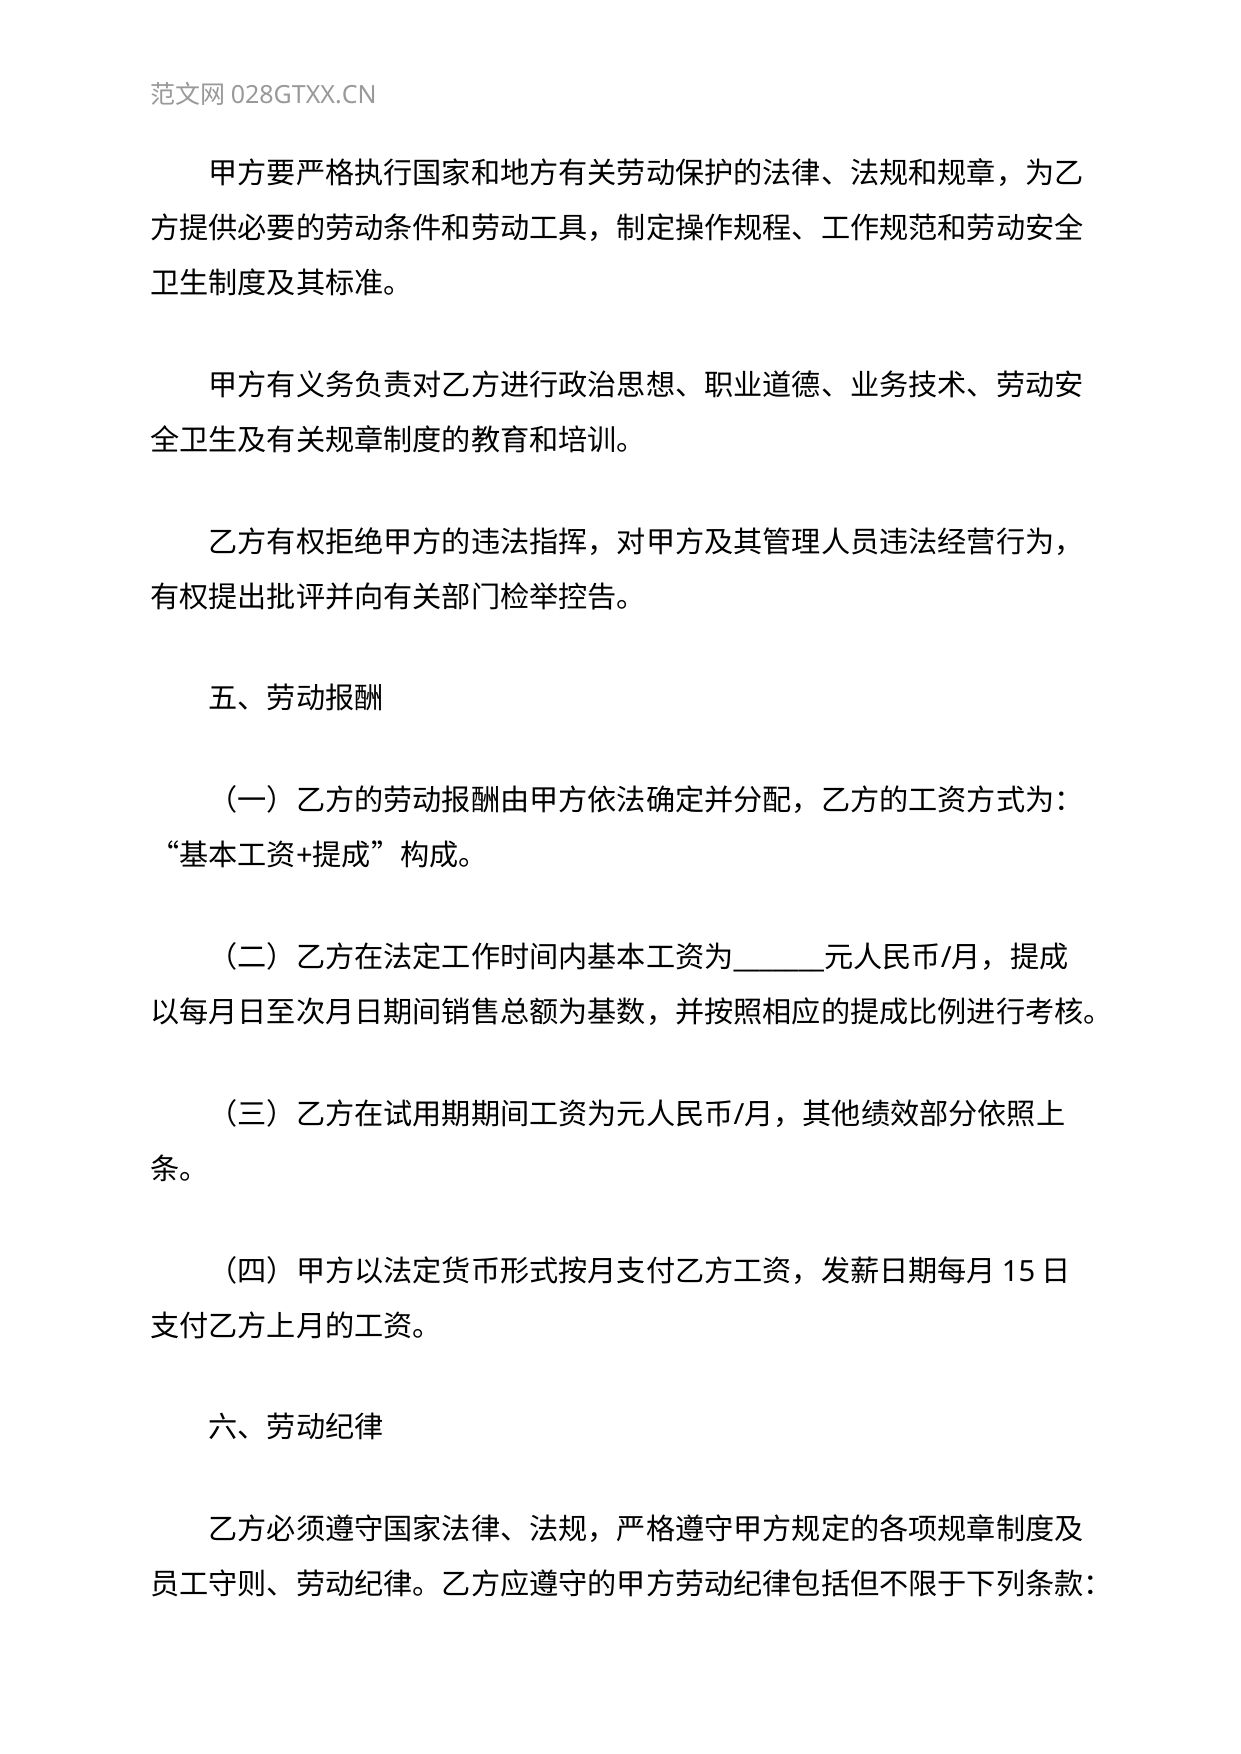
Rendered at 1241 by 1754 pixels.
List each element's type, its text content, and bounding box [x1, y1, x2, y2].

text （一）乙方的劳动报酬由甲方依法确定并分配，乙方的工资方式为：“基本工资+提成”构成。 [150, 777, 1090, 874]
text （二）乙方在法定工作时间内基本工资为_______元人民币/月，提成以每月日至次月日期间销售总额为基数，并按照相应的提成比例进行考核。 [150, 933, 1090, 1031]
text 六、劳动纪律 [150, 1404, 1090, 1446]
text （三）乙方在试用期期间工资为元人民币/月，其他绩效部分依照上条。 [150, 1090, 1090, 1188]
text （四）甲方以法定货币形式按月支付乙方工资，发薪日期每月15日支付乙方上月的工资。 [150, 1247, 1090, 1344]
text 乙方必须遵守国家法律、法规，严格遵守甲方规定的各项规章制度及员工守则、劳动纪律。乙方应遵守的甲方劳动纪律包括但不限于下列条款： [150, 1506, 1090, 1603]
text 五、劳动报酬 [150, 675, 1090, 717]
text 甲方有义务负责对乙方进行政治思想、职业道德、业务技术、劳动安全卫生及有关规章制度的教育和培训。 [150, 362, 1090, 459]
text 乙方有权拒绝甲方的违法指挥，对甲方及其管理人员违法经营行为，有权提出批评并向有关部门检举控告。 [150, 518, 1090, 615]
text 甲方要严格执行国家和地方有关劳动保护的法律、法规和规章，为乙方提供必要的劳动条件和劳动工具，制定操作规程、工作规范和劳动安全卫生制度及其标准。 [150, 150, 1090, 302]
